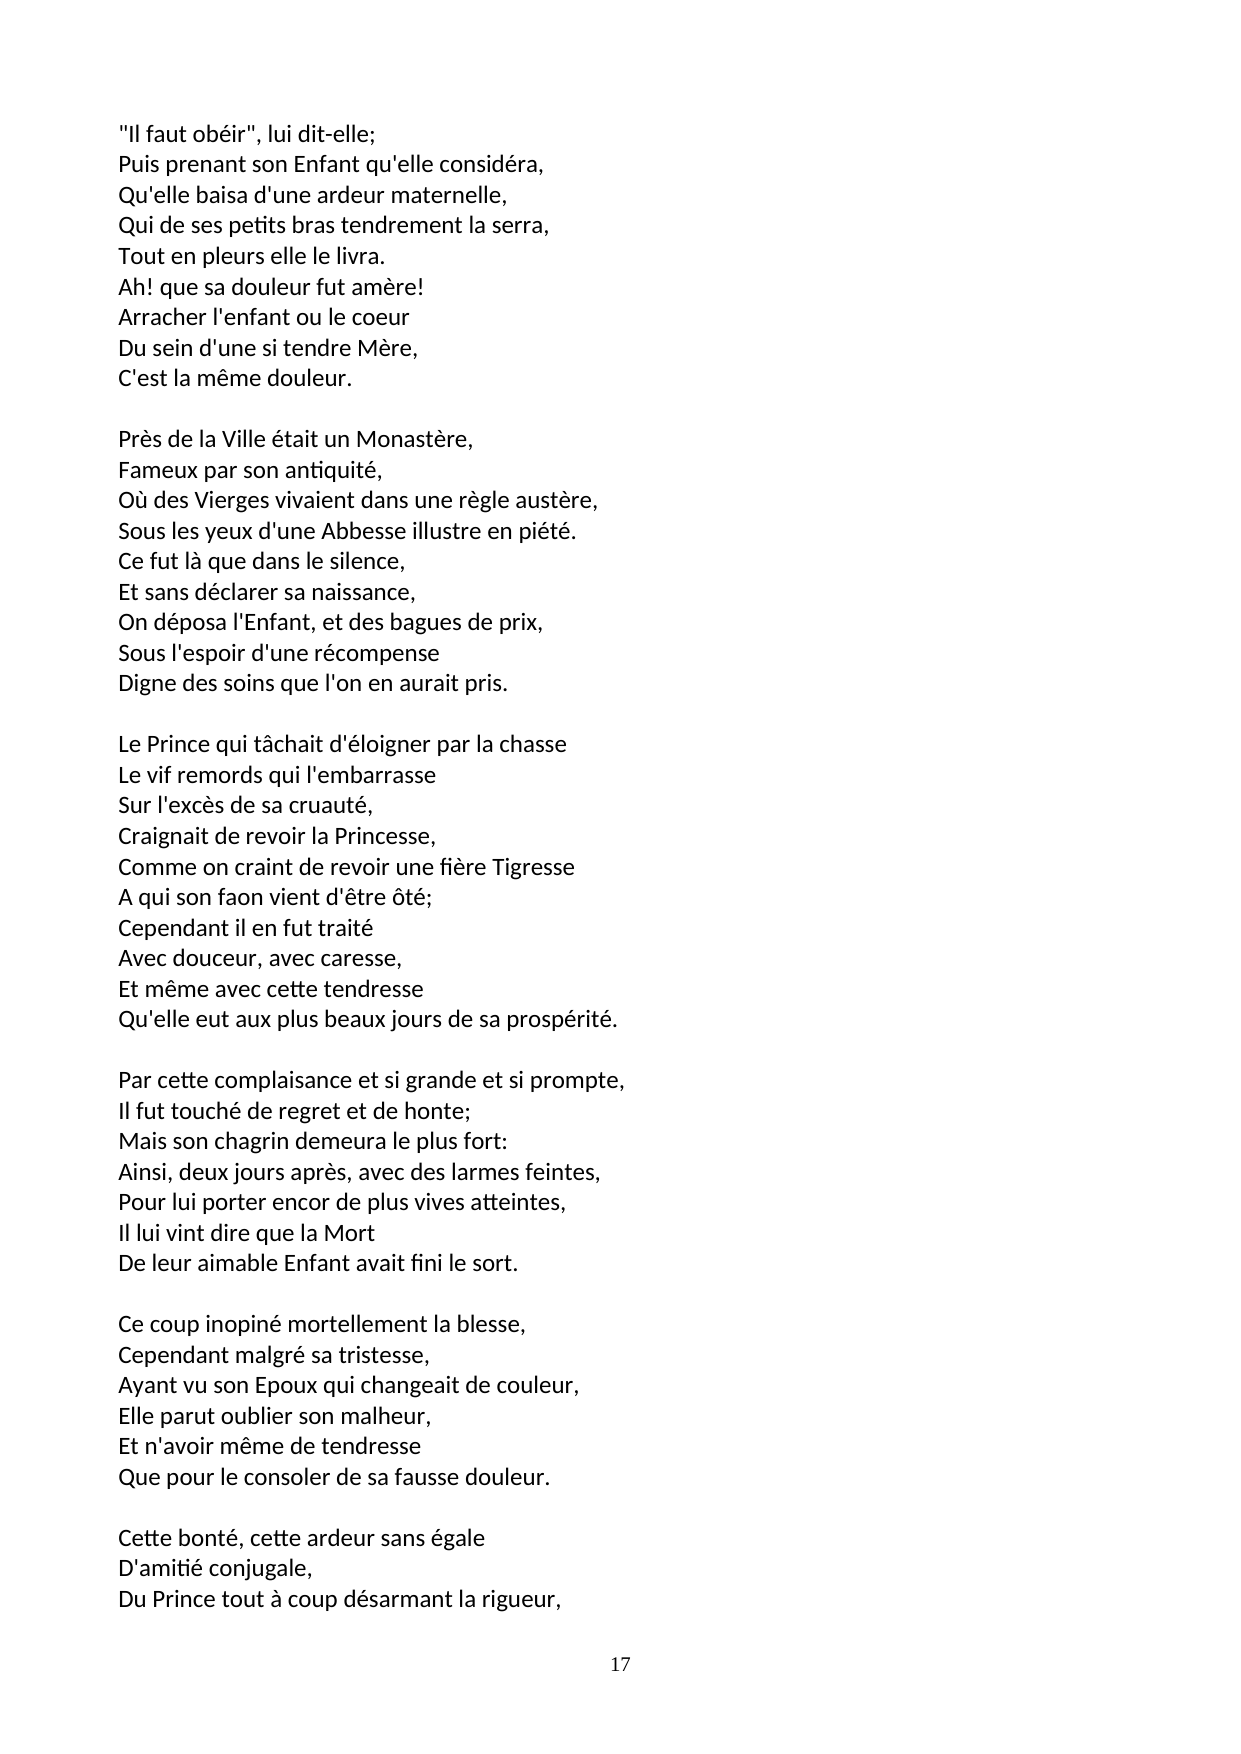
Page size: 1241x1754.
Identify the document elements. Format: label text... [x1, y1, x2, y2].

text Cependant il en fut traité [118, 912, 1122, 942]
text Du Prince tout à coup désarmant la rigueur, [118, 1583, 1122, 1614]
text Du sein d'une si tendre Mère, [118, 332, 1122, 362]
text Tout en pleurs elle le livra. [118, 240, 1122, 271]
text Comme on craint de revoir une fière Tigresse [118, 851, 1122, 881]
text Qu'elle baisa d'une ardeur maternelle, [118, 179, 1122, 210]
text Que pour le consoler de sa fausse douleur. [118, 1461, 1122, 1492]
text Ayant vu son Epoux qui changeait de couleur, [118, 1369, 1122, 1400]
text Craignait de revoir la Princesse, [118, 820, 1122, 851]
text Il lui vint dire que la Mort [118, 1217, 1122, 1247]
text A qui son faon vient d'être ôté; [118, 881, 1122, 912]
text Ah! que sa douleur fut amère! [118, 271, 1122, 301]
text Ce fut là que dans le silence, [118, 545, 1122, 576]
text Cependant malgré sa tristesse, [118, 1339, 1122, 1369]
text Fameux par son antiquité, [118, 454, 1122, 484]
text Cette bonté, cette ardeur sans égale [118, 1522, 1122, 1553]
text De leur aimable Enfant avait fini le sort. [118, 1247, 1122, 1278]
text Ainsi, deux jours après, avec des larmes feintes, [118, 1156, 1122, 1186]
text Près de la Ville était un Monastère, [118, 423, 1122, 454]
text D'amitié conjugale, [118, 1553, 1122, 1583]
text Arracher l'enfant ou le coeur [118, 301, 1122, 332]
text Digne des soins que l'on en aurait pris. [118, 667, 1122, 698]
text Mais son chagrin demeura le plus fort: [118, 1125, 1122, 1156]
text Et n'avoir même de tendresse [118, 1431, 1122, 1461]
text C'est la même douleur. [118, 362, 1122, 393]
text Sous l'espoir d'une récompense [118, 637, 1122, 667]
text Puis prenant son Enfant qu'elle considéra, [118, 149, 1122, 179]
text Pour lui porter encor de plus vives atteintes, [118, 1186, 1122, 1217]
text Sous les yeux d'une Abbesse illustre en piété. [118, 515, 1122, 545]
text Avec douceur, avec caresse, [118, 942, 1122, 973]
text On déposa l'Enfant, et des bagues de prix, [118, 606, 1122, 637]
text Il fut touché de regret et de honte; [118, 1095, 1122, 1125]
text Elle parut oublier son malheur, [118, 1400, 1122, 1431]
text Qu'elle eut aux plus beaux jours de sa prospérité. [118, 1003, 1122, 1034]
text Et même avec cette tendresse [118, 973, 1122, 1003]
text Le Prince qui tâchait d'éloigner par la chasse [118, 728, 1122, 759]
text Sur l'excès de sa cruauté, [118, 789, 1122, 820]
text Où des Vierges vivaient dans une règle austère, [118, 484, 1122, 515]
text Ce coup inopiné mortellement la blesse, [118, 1308, 1122, 1339]
text Qui de ses petits bras tendrement la serra, [118, 210, 1122, 240]
text Par cette complaisance et si grande et si prompte, [118, 1064, 1122, 1095]
text "Il faut obéir", lui dit-elle; [118, 118, 1122, 149]
text Et sans déclarer sa naissance, [118, 576, 1122, 606]
text Le vif remords qui l'embarrasse [118, 759, 1122, 789]
